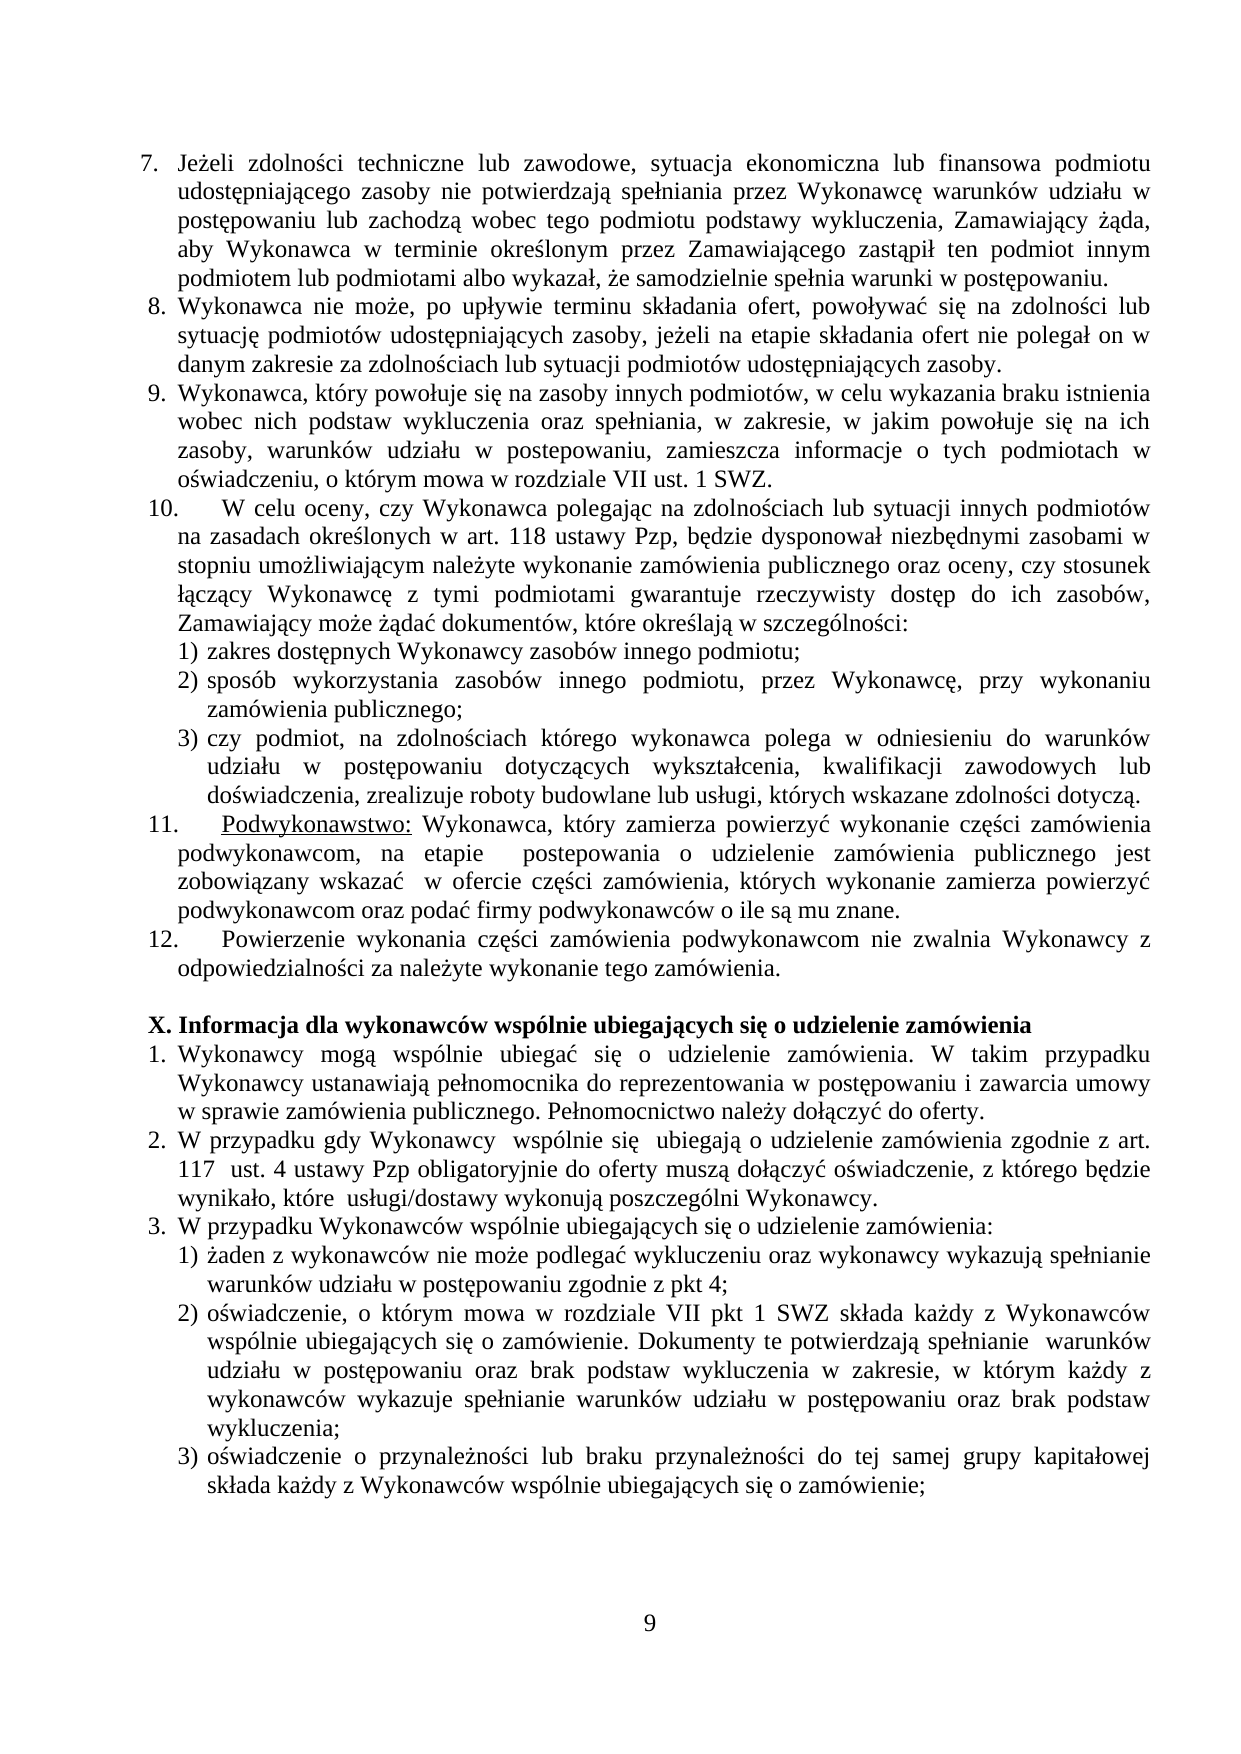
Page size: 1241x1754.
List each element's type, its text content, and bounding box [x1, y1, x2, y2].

list żaden z wykonawców nie może podlegać wykluczeniu oraz wykonawcy wykazują spełnianie warunków udziału w postępowaniu zgodnie z pkt 4; [177, 1240, 1152, 1298]
text X. Informacja dla wykonawców wspólnie ubiegających się o udzielenie zamówienia [148, 1010, 1152, 1039]
list Wykonawca, który powołuje się na zasoby innych podmiotów, w celu wykazania braku istnienia wobec nich podstaw wykluczenia oraz spełniania, w zakresie, w jakim powołuje się na ich zasoby, warunków udziału w postepowaniu, zamieszcza informacje o tych podmiotach w oświadczeniu, o którym mowa w rozdziale VII ust. 1 SWZ. [148, 378, 1152, 493]
list Wykonawca nie może, po upływie terminu składania ofert, powoływać się na zdolności lub sytuację podmiotów udostępniających zasoby, jeżeli na etapie składania ofert nie polegał on w danym zakresie za zdolnościach lub sytuacji podmiotów udostępniających zasoby. [148, 291, 1152, 378]
list Podwykonawstwo: Wykonawca, który zamierza powierzyć wykonanie części zamówienia podwykonawcom, na etapie postepowania o udzielenie zamówienia publicznego jest zobowiązany wskazać w ofercie części zamówienia, których wykonanie zamierza powierzyć podwykonawcom oraz podać firmy podwykonawców o ile są mu znane. [148, 809, 1152, 924]
list Powierzenie wykonania części zamówienia podwykonawcom nie zwalnia Wykonawcy z odpowiedzialności za należyte wykonanie tego zamówienia. [148, 924, 1152, 981]
list sposób wykorzystania zasobów innego podmiotu, przez Wykonawcę, przy wykonaniu zamówienia publicznego; [177, 665, 1152, 723]
list zakres dostępnych Wykonawcy zasobów innego podmiotu; [177, 636, 1152, 665]
list oświadczenie o przynależności lub braku przynależności do tej samej grupy kapitałowej składa każdy z Wykonawców wspólnie ubiegających się o zamówienie; [177, 1441, 1152, 1499]
list W celu oceny, czy Wykonawca polegając na zdolnościach lub sytuacji innych podmiotów na zasadach określonych w art. 118 ustawy Pzp, będzie dysponował niezbędnymi zasobami w stopniu umożliwiającym należyte wykonanie zamówienia publicznego oraz oceny, czy stosunek łączący Wykonawcę z tymi podmiotami gwarantuje rzeczywisty dostęp do ich zasobów, Zamawiający może żądać dokumentów, które określają w szczególności: [148, 493, 1152, 636]
list czy podmiot, na zdolnościach którego wykonawca polega w odniesieniu do warunków udziału w postępowaniu dotyczących wykształcenia, kwalifikacji zawodowych lub doświadczenia, zrealizuje roboty budowlane lub usługi, których wskazane zdolności dotyczą. [177, 723, 1152, 809]
list W przypadku Wykonawców wspólnie ubiegających się o udzielenie zamówienia: [148, 1211, 1152, 1240]
list W przypadku gdy Wykonawcy wspólnie się ubiegają o udzielenie zamówienia zgodnie z art. 117 ust. 4 ustawy Pzp obligatoryjnie do oferty muszą dołączyć oświadczenie, z którego będzie wynikało, które usługi/dostawy wykonują poszczególni Wykonawcy. [148, 1125, 1152, 1211]
list Wykonawcy mogą wspólnie ubiegać się o udzielenie zamówienia. W takim przypadku Wykonawcy ustanawiają pełnomocnika do reprezentowania w postępowaniu i zawarcia umowy w sprawie zamówienia publicznego. Pełnomocnictwo należy dołączyć do oferty. [148, 1039, 1152, 1125]
list oświadczenie, o którym mowa w rozdziale VII pkt 1 SWZ składa każdy z Wykonawców wspólnie ubiegających się o zamówienie. Dokumenty te potwierdzają spełnianie warunków udziału w postępowaniu oraz brak podstaw wykluczenia w zakresie, w którym każdy z wykonawców wykazuje spełnianie warunków udziału w postępowaniu oraz brak podstaw wykluczenia; [177, 1298, 1152, 1441]
list Jeżeli zdolności techniczne lub zawodowe, sytuacja ekonomiczna lub finansowa podmiotu udostępniającego zasoby nie potwierdzają spełniania przez Wykonawcę warunków udziału w postępowaniu lub zachodzą wobec tego podmiotu podstawy wykluczenia, Zamawiający żąda, aby Wykonawca w terminie określonym przez Zamawiającego zastąpił ten podmiot innym podmiotem lub podmiotami albo wykazał, że samodzielnie spełnia warunki w postępowaniu. [140, 148, 1152, 291]
